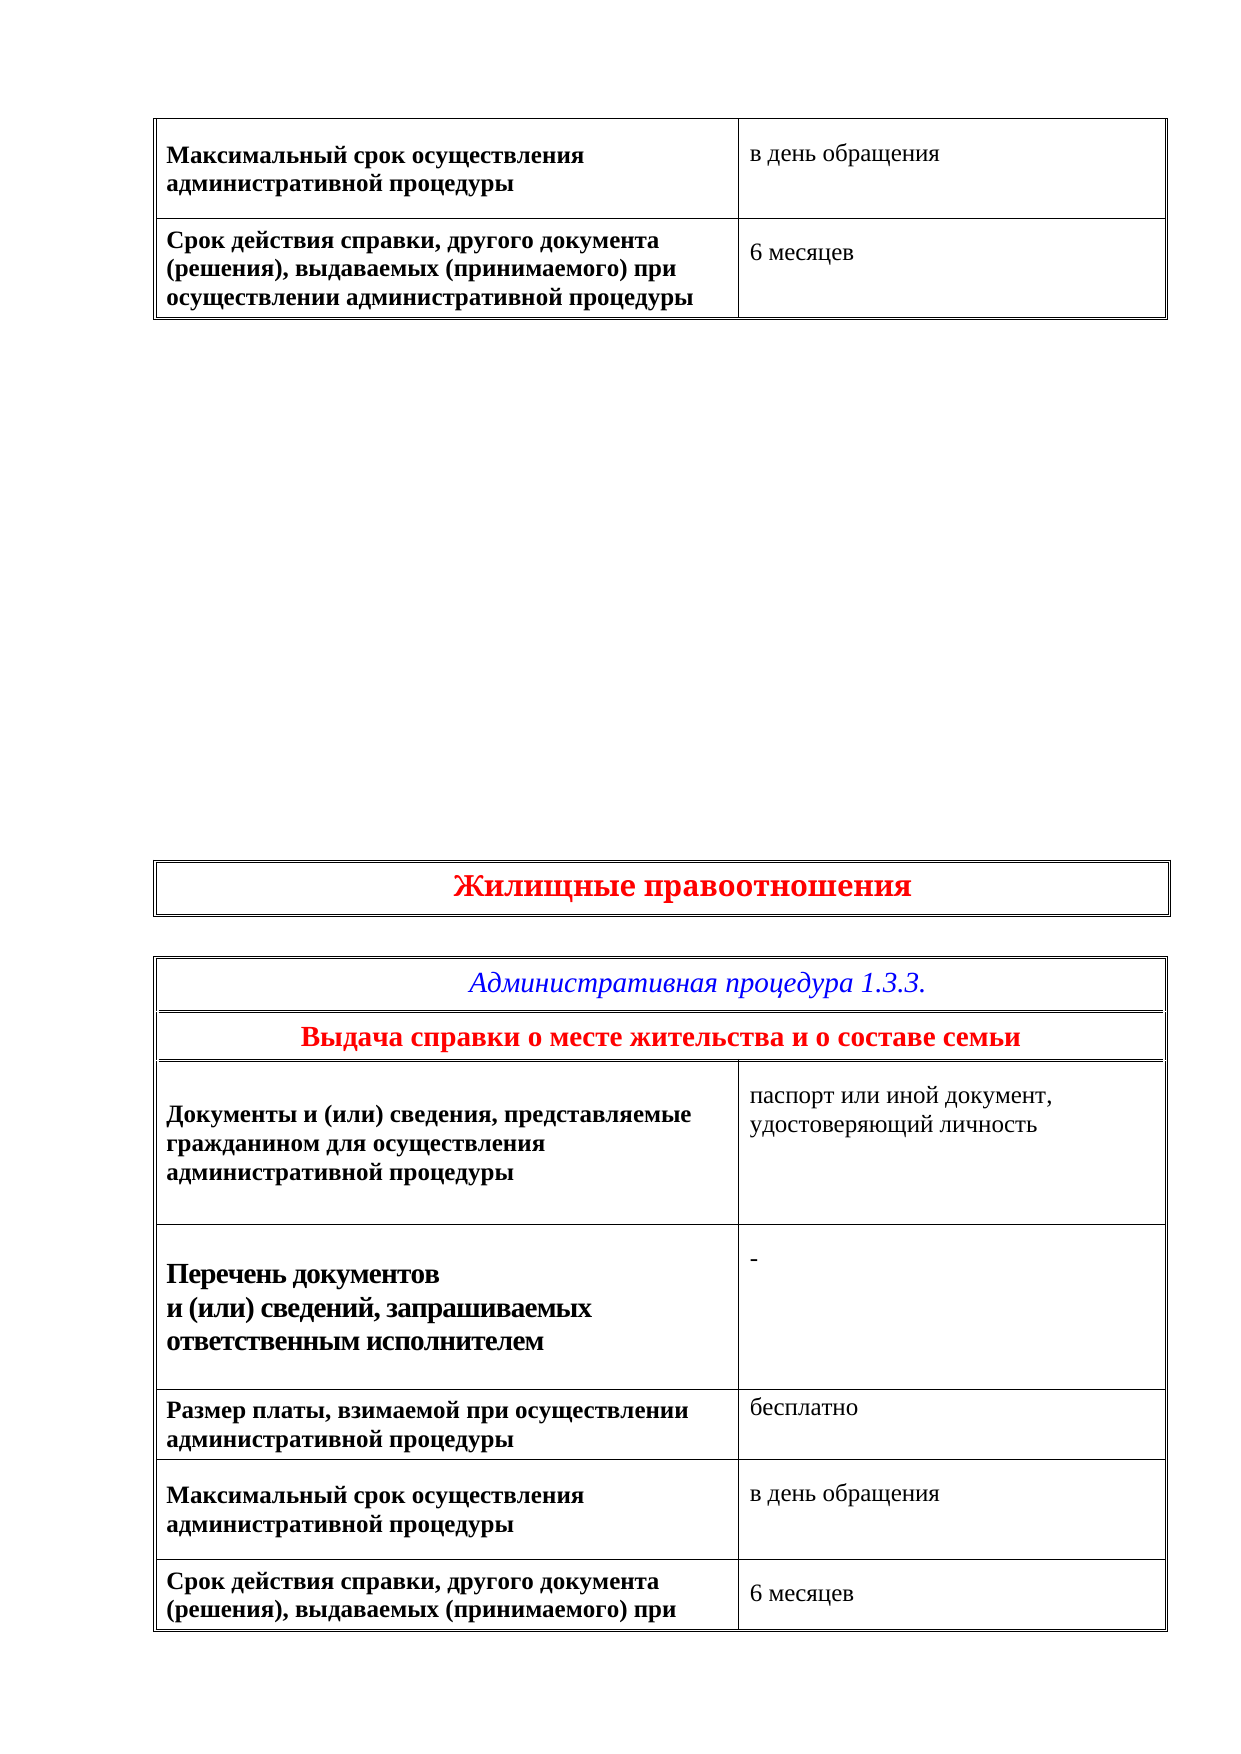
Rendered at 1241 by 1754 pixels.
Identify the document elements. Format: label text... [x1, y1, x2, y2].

table_cell паспорт или иной документ, удостоверяющий личность [739, 1059, 1165, 1224]
table_cell в день обращения [739, 1460, 1165, 1559]
table_cell бесплатно [739, 1390, 1165, 1459]
table_cell Максимальный срок осуществления административной процедуры [157, 1460, 738, 1559]
table_cell Выдача справки о месте жительства и о составе семьи [155, 1010, 1167, 1059]
table_cell Максимальный срок осуществления административной процедуры [157, 119, 738, 218]
table_cell 6 месяцев [739, 1560, 1165, 1629]
table_header Административная процедура 1.3.3. [157, 959, 1165, 1010]
table_cell Размер платы, взимаемой при осуществлении административной процедуры [157, 1390, 738, 1459]
table_header Жилищные правоотношения [157, 863, 1168, 913]
table_cell в день обращения [739, 119, 1165, 218]
table_cell Перечень документов и (или) сведений, запрашиваемых ответственным исполнителем [157, 1225, 738, 1389]
table_cell 6 месяцев [739, 219, 1165, 317]
table_cell Документы и (или) сведения, представляемые гражданином для осуществления административной процедуры [157, 1059, 738, 1224]
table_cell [157, 1560, 738, 1629]
table_cell Срок действия справки, другого документа (решения), выдаваемых (принимаемого) при осуществлении административной процедуры [157, 219, 738, 317]
table_cell - [739, 1225, 1165, 1389]
